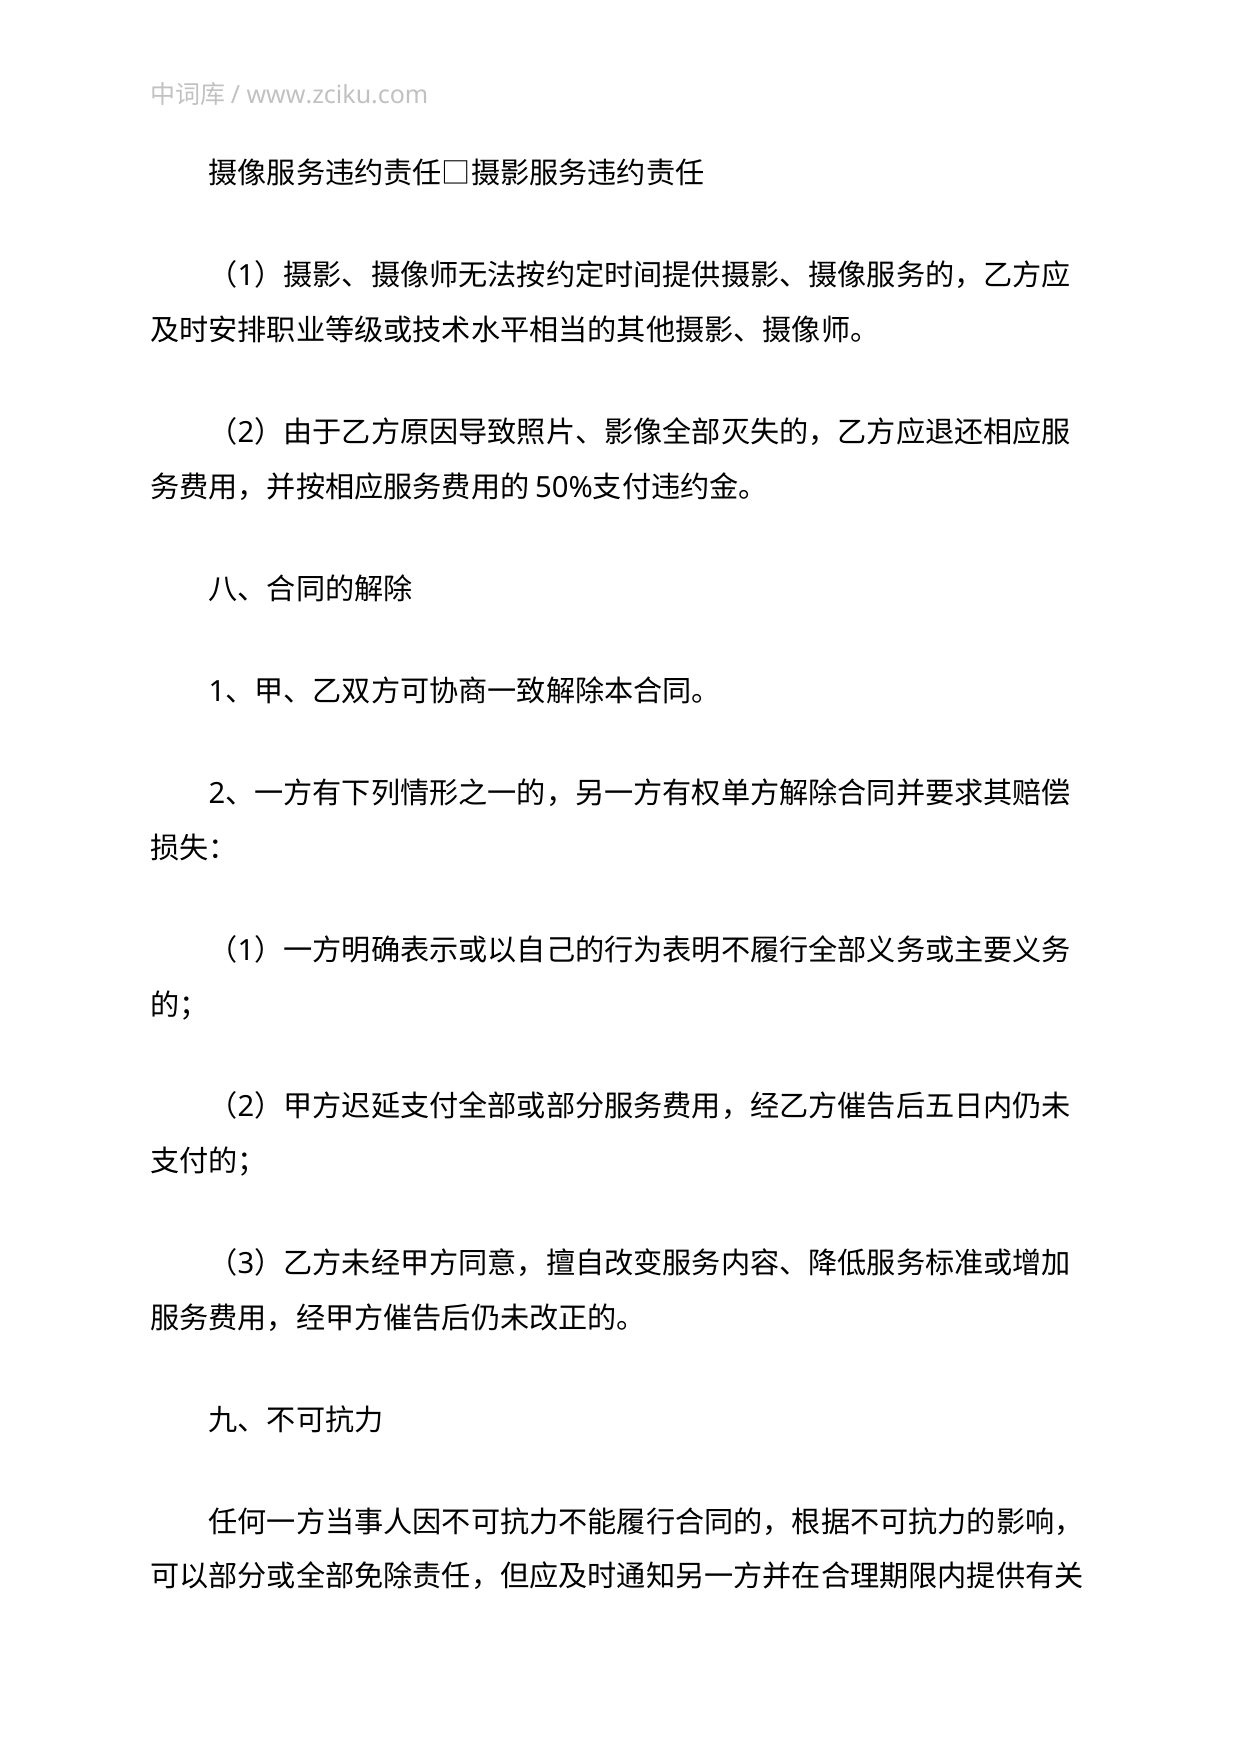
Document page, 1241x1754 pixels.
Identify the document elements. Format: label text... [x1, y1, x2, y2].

text 1、甲、乙双方可协商一致解除本合同。 [150, 667, 1090, 710]
text （2）甲方迟延支付全部或部分服务费用，经乙方催告后五日内仍未支付的； [150, 1083, 1090, 1180]
text （2）由于乙方原因导致照片、影像全部灭失的，乙方应退还相应服务费用，并按相应服务费用的50%支付违约金。 [150, 408, 1090, 506]
text （1）一方明确表示或以自己的行为表明不履行全部义务或主要义务的； [150, 926, 1090, 1023]
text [150, 1498, 1090, 1595]
text （1）摄影、摄像师无法按约定时间提供摄影、摄像服务的，乙方应及时安排职业等级或技术水平相当的其他摄影、摄像师。 [150, 252, 1090, 349]
text 2、一方有下列情形之一的，另一方有权单方解除合同并要求其赔偿损失： [150, 769, 1090, 867]
text 九、不可抗力 [150, 1396, 1090, 1439]
text 八、合同的解除 [150, 566, 1090, 608]
text （3）乙方未经甲方同意，擅自改变服务内容、降低服务标准或增加服务费用，经甲方催告后仍未改正的。 [150, 1239, 1090, 1337]
text 摄像服务违约责任□摄影服务违约责任 [150, 150, 1090, 192]
